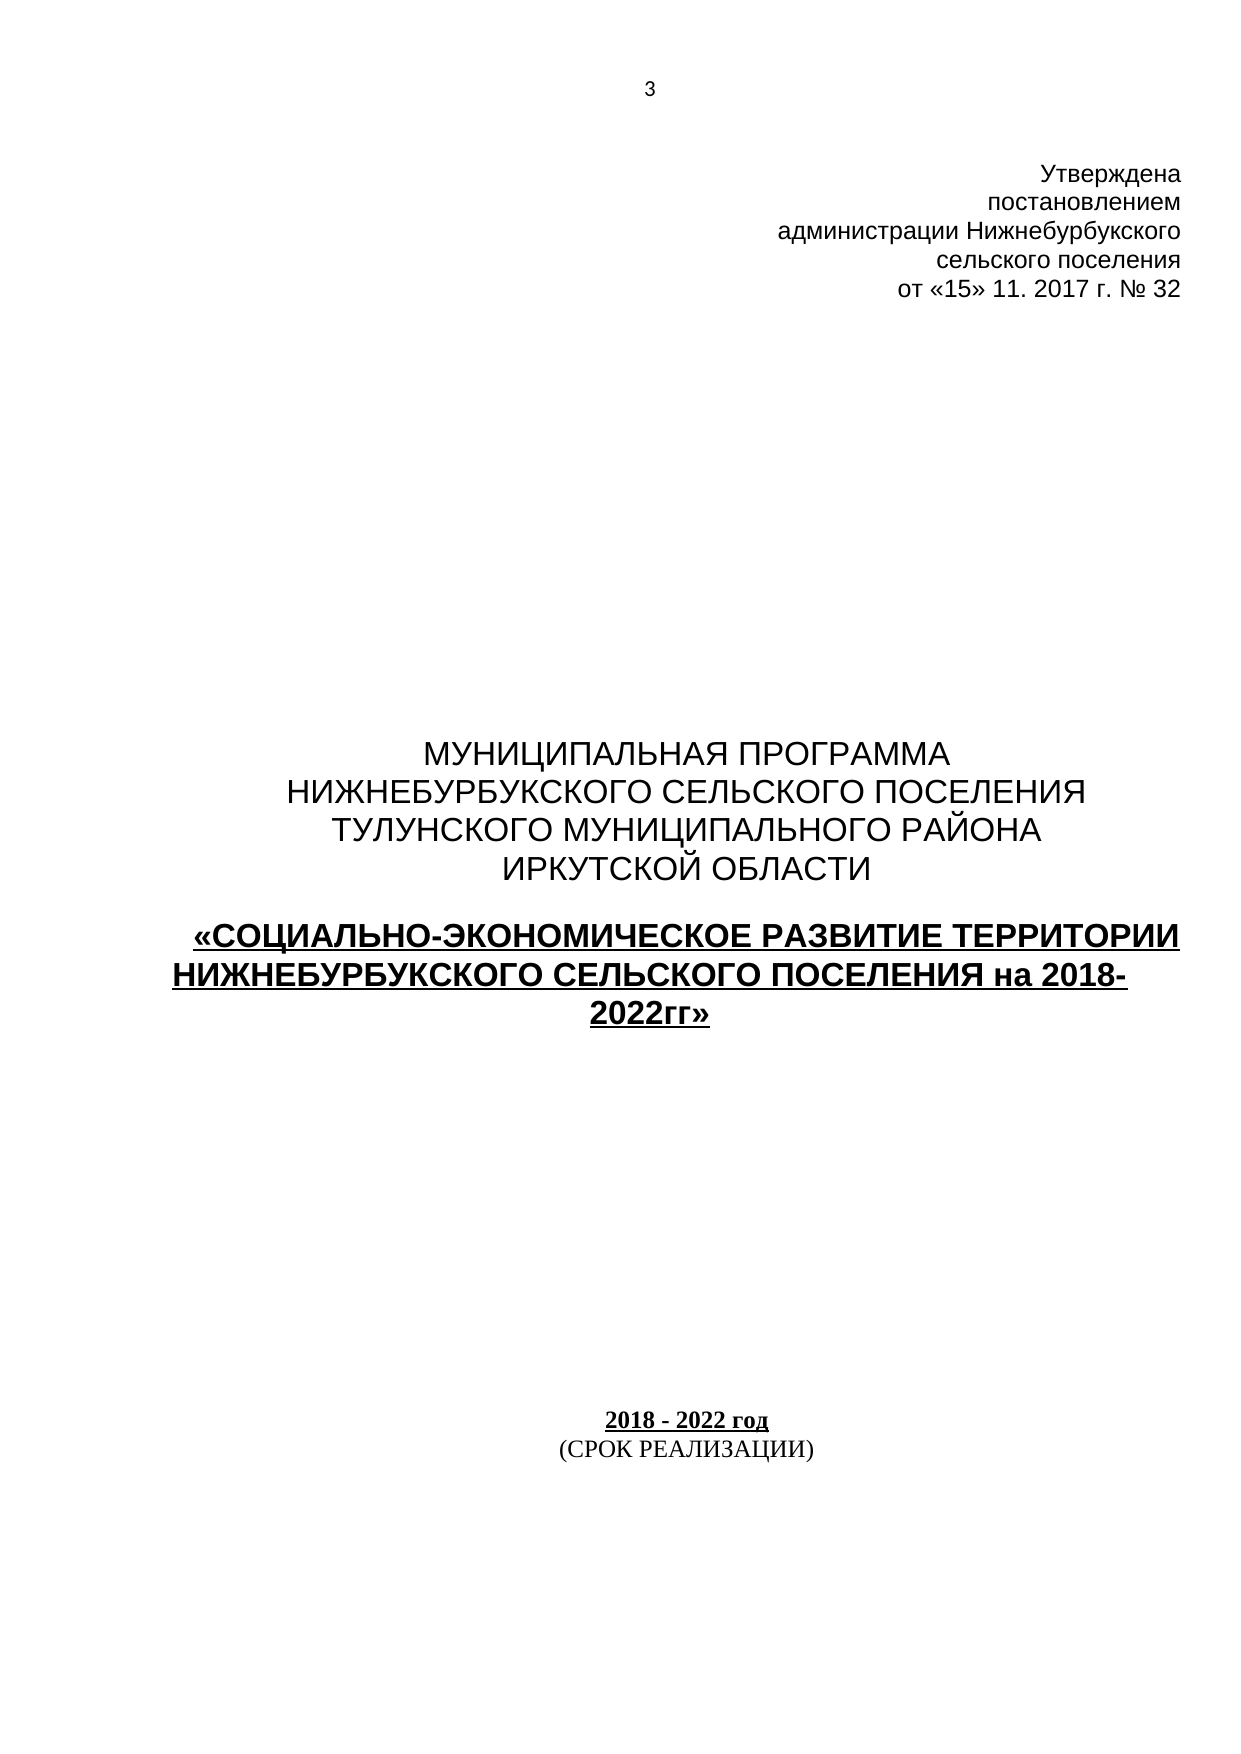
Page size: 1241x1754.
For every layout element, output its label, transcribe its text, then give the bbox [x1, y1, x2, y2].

text ИРКУТСКОЙ ОБЛАСТИ [118, 849, 1181, 887]
text «СОЦИАЛЬНО-ЭКОНОМИЧЕСКОЕ РАЗВИТИЕ ТЕРРИТОРИИ НИЖНЕБУРБУКСКОГО СЕЛЬСКОГО ПОСЕЛЕНИЯ на 2018-2022гг» [118, 916, 1181, 1031]
text ТУЛУНСКОГО МУНИЦИПАЛЬНОГО РАЙОНА [118, 811, 1181, 849]
text от «15» 11. 2017 г. № 32 [118, 274, 1181, 302]
text постановлением [118, 187, 1181, 216]
text 2018 - 2022 год [118, 1405, 1181, 1434]
text (СРОК РЕАЛИЗАЦИИ) [118, 1434, 1181, 1463]
text администрации Нижнебурбукского [118, 216, 1181, 245]
text Утверждена [118, 159, 1181, 187]
text МУНИЦИПАЛЬНАЯ ПРОГРАММА [118, 734, 1181, 772]
text сельского поселения [118, 245, 1181, 274]
text НИЖНЕБУРБУКСКОГО СЕЛЬСКОГО ПОСЕЛЕНИЯ [118, 772, 1181, 811]
